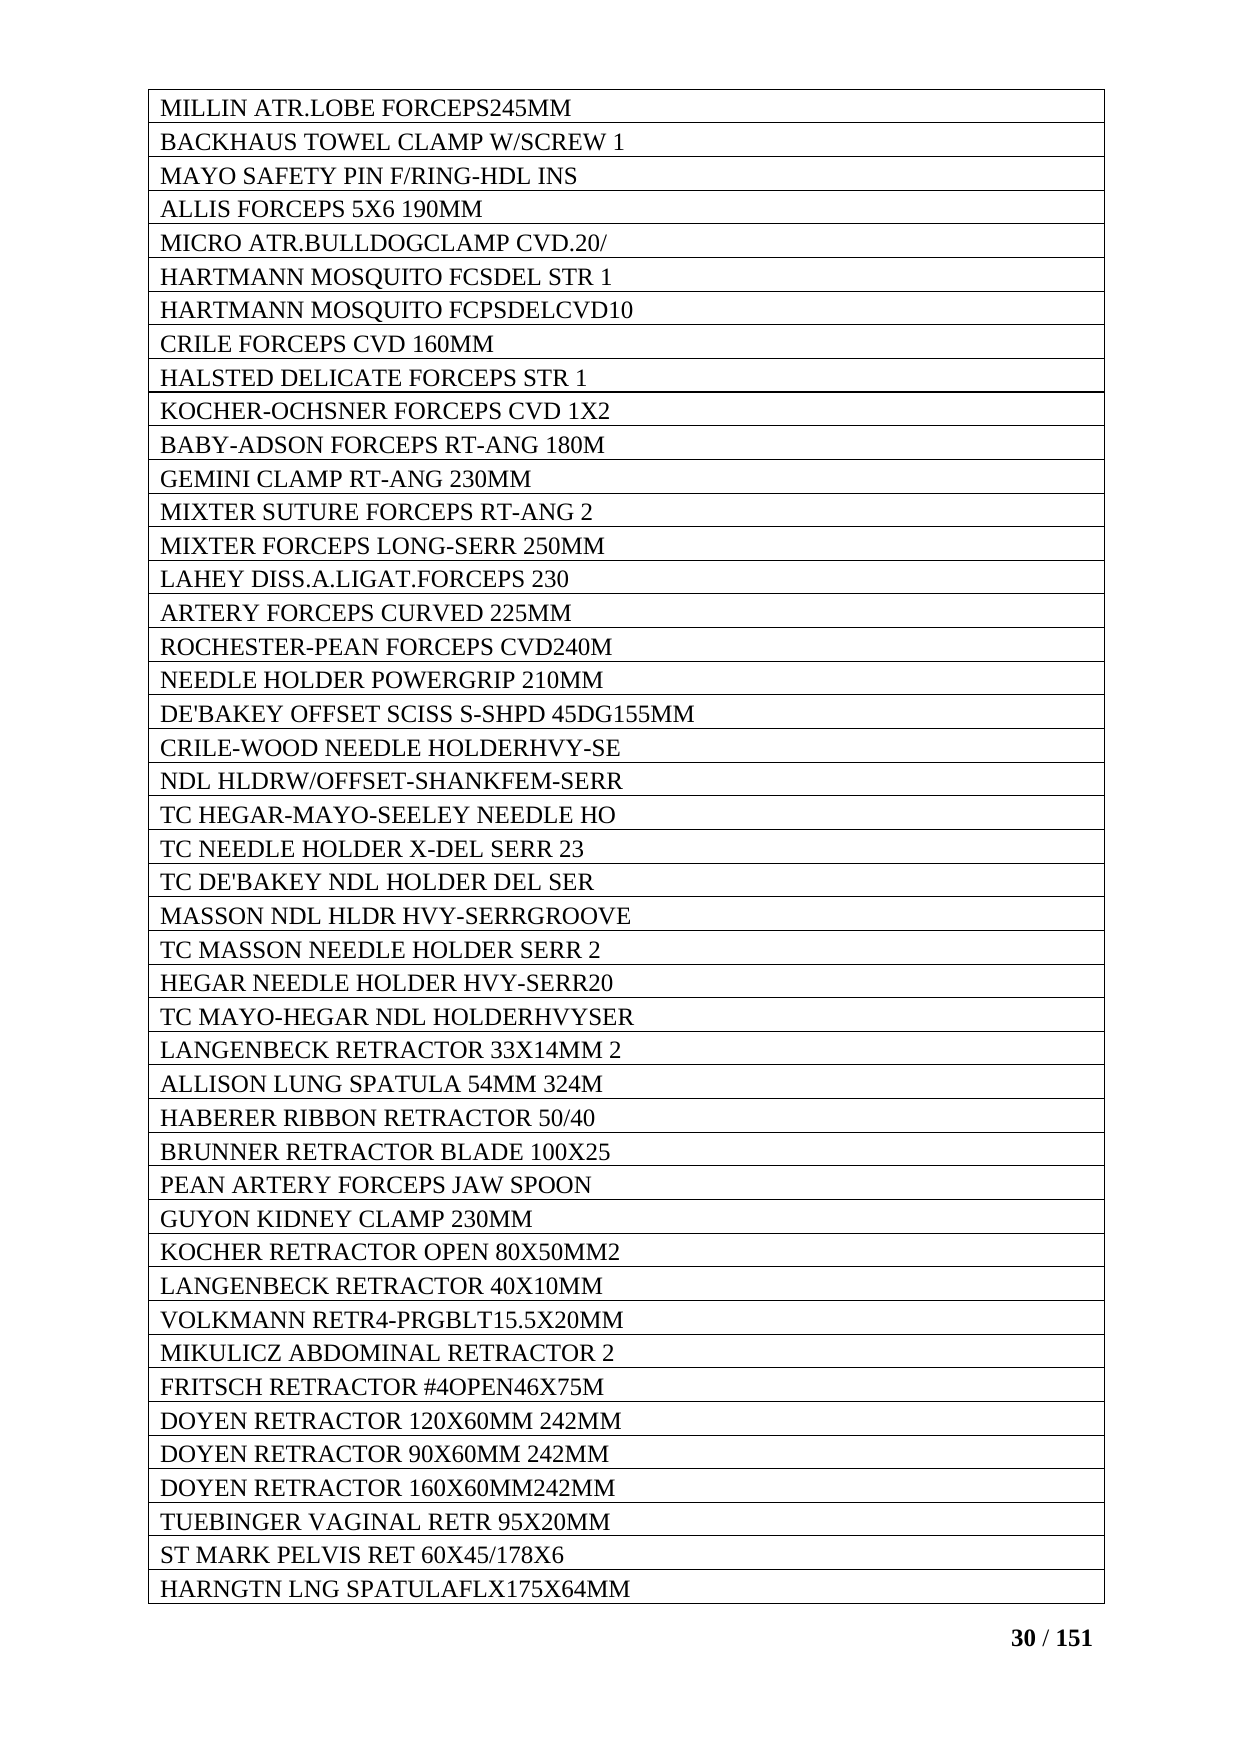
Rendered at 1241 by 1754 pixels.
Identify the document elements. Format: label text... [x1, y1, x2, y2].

table_cell TUEBINGER VAGINAL RETR 95X20MM [149, 1503, 1104, 1535]
table_cell CRILE-WOOD NEEDLE HOLDERHVY-SE [149, 729, 1104, 762]
table_cell NEEDLE HOLDER POWERGRIP 210MM [149, 662, 1104, 694]
table_cell VOLKMANN RETR4-PRGBLT15.5X20MM [149, 1301, 1104, 1333]
table_cell GEMINI CLAMP RT-ANG 230MM [149, 460, 1104, 492]
table_cell BABY-ADSON FORCEPS RT-ANG 180M [149, 426, 1104, 459]
table_cell MAYO SAFETY PIN F/RING-HDL INS [149, 157, 1104, 189]
table_cell ST MARK PELVIS RET 60X45/178X6 [149, 1536, 1104, 1569]
table_cell LANGENBECK RETRACTOR 33X14MM 2 [149, 1032, 1104, 1064]
table_cell KOCHER RETRACTOR OPEN 80X50MM2 [149, 1234, 1104, 1266]
table_cell HARTMANN MOSQUITO FCSDEL STR 1 [149, 258, 1104, 291]
table_cell HEGAR NEEDLE HOLDER HVY-SERR20 [149, 965, 1104, 997]
table_cell LAHEY DISS.A.LIGAT.FORCEPS 230 [149, 561, 1104, 593]
table_cell HARNGTN LNG SPATULAFLX175X64MM [149, 1570, 1104, 1603]
table_cell TC DE'BAKEY NDL HOLDER DEL SER [149, 864, 1104, 896]
table_cell TC HEGAR-MAYO-SEELEY NEEDLE HO [149, 796, 1104, 829]
table_cell FRITSCH RETRACTOR #4OPEN46X75M [149, 1368, 1104, 1401]
table_cell ARTERY FORCEPS CURVED 225MM [149, 594, 1104, 627]
table_cell MIXTER SUTURE FORCEPS RT-ANG 2 [149, 494, 1104, 526]
table_cell MICRO ATR.BULLDOGCLAMP CVD.20/ [149, 224, 1104, 257]
table_cell CRILE FORCEPS CVD 160MM [149, 325, 1104, 358]
table_cell GUYON KIDNEY CLAMP 230MM [149, 1200, 1104, 1233]
table_cell MILLIN ATR.LOBE FORCEPS245MM [149, 90, 1104, 122]
table_cell MIXTER FORCEPS LONG-SERR 250MM [149, 527, 1104, 560]
table_cell HALSTED DELICATE FORCEPS STR 1 [149, 359, 1104, 391]
table_cell TC MAYO-HEGAR NDL HOLDERHVYSER [149, 998, 1104, 1031]
table_cell DOYEN RETRACTOR 160X60MM242MM [149, 1469, 1104, 1502]
table_cell DOYEN RETRACTOR 120X60MM 242MM [149, 1402, 1104, 1434]
table_cell LANGENBECK RETRACTOR 40X10MM [149, 1267, 1104, 1300]
table_cell DOYEN RETRACTOR 90X60MM 242MM [149, 1436, 1104, 1468]
table_cell MASSON NDL HLDR HVY-SERRGROOVE [149, 897, 1104, 930]
table_cell ROCHESTER-PEAN FORCEPS CVD240M [149, 628, 1104, 661]
table_cell HABERER RIBBON RETRACTOR 50/40 [149, 1099, 1104, 1132]
table_cell MIKULICZ ABDOMINAL RETRACTOR 2 [149, 1335, 1104, 1367]
table_cell DE'BAKEY OFFSET SCISS S-SHPD 45DG155MM [149, 695, 1104, 728]
table_cell HARTMANN MOSQUITO FCPSDELCVD10 [149, 292, 1104, 324]
table_cell TC NEEDLE HOLDER X-DEL SERR 23 [149, 830, 1104, 862]
table_cell TC MASSON NEEDLE HOLDER SERR 2 [149, 931, 1104, 963]
table_cell PEAN ARTERY FORCEPS JAW SPOON [149, 1166, 1104, 1199]
table_cell ALLIS FORCEPS 5X6 190MM [149, 191, 1104, 223]
table_cell BRUNNER RETRACTOR BLADE 100X25 [149, 1133, 1104, 1165]
table_cell NDL HLDRW/OFFSET-SHANKFEM-SERR [149, 763, 1104, 795]
table_cell BACKHAUS TOWEL CLAMP W/SCREW 1 [149, 123, 1104, 156]
table_cell KOCHER-OCHSNER FORCEPS CVD 1X2 [149, 393, 1104, 425]
table_cell ALLISON LUNG SPATULA 54MM 324M [149, 1065, 1104, 1098]
